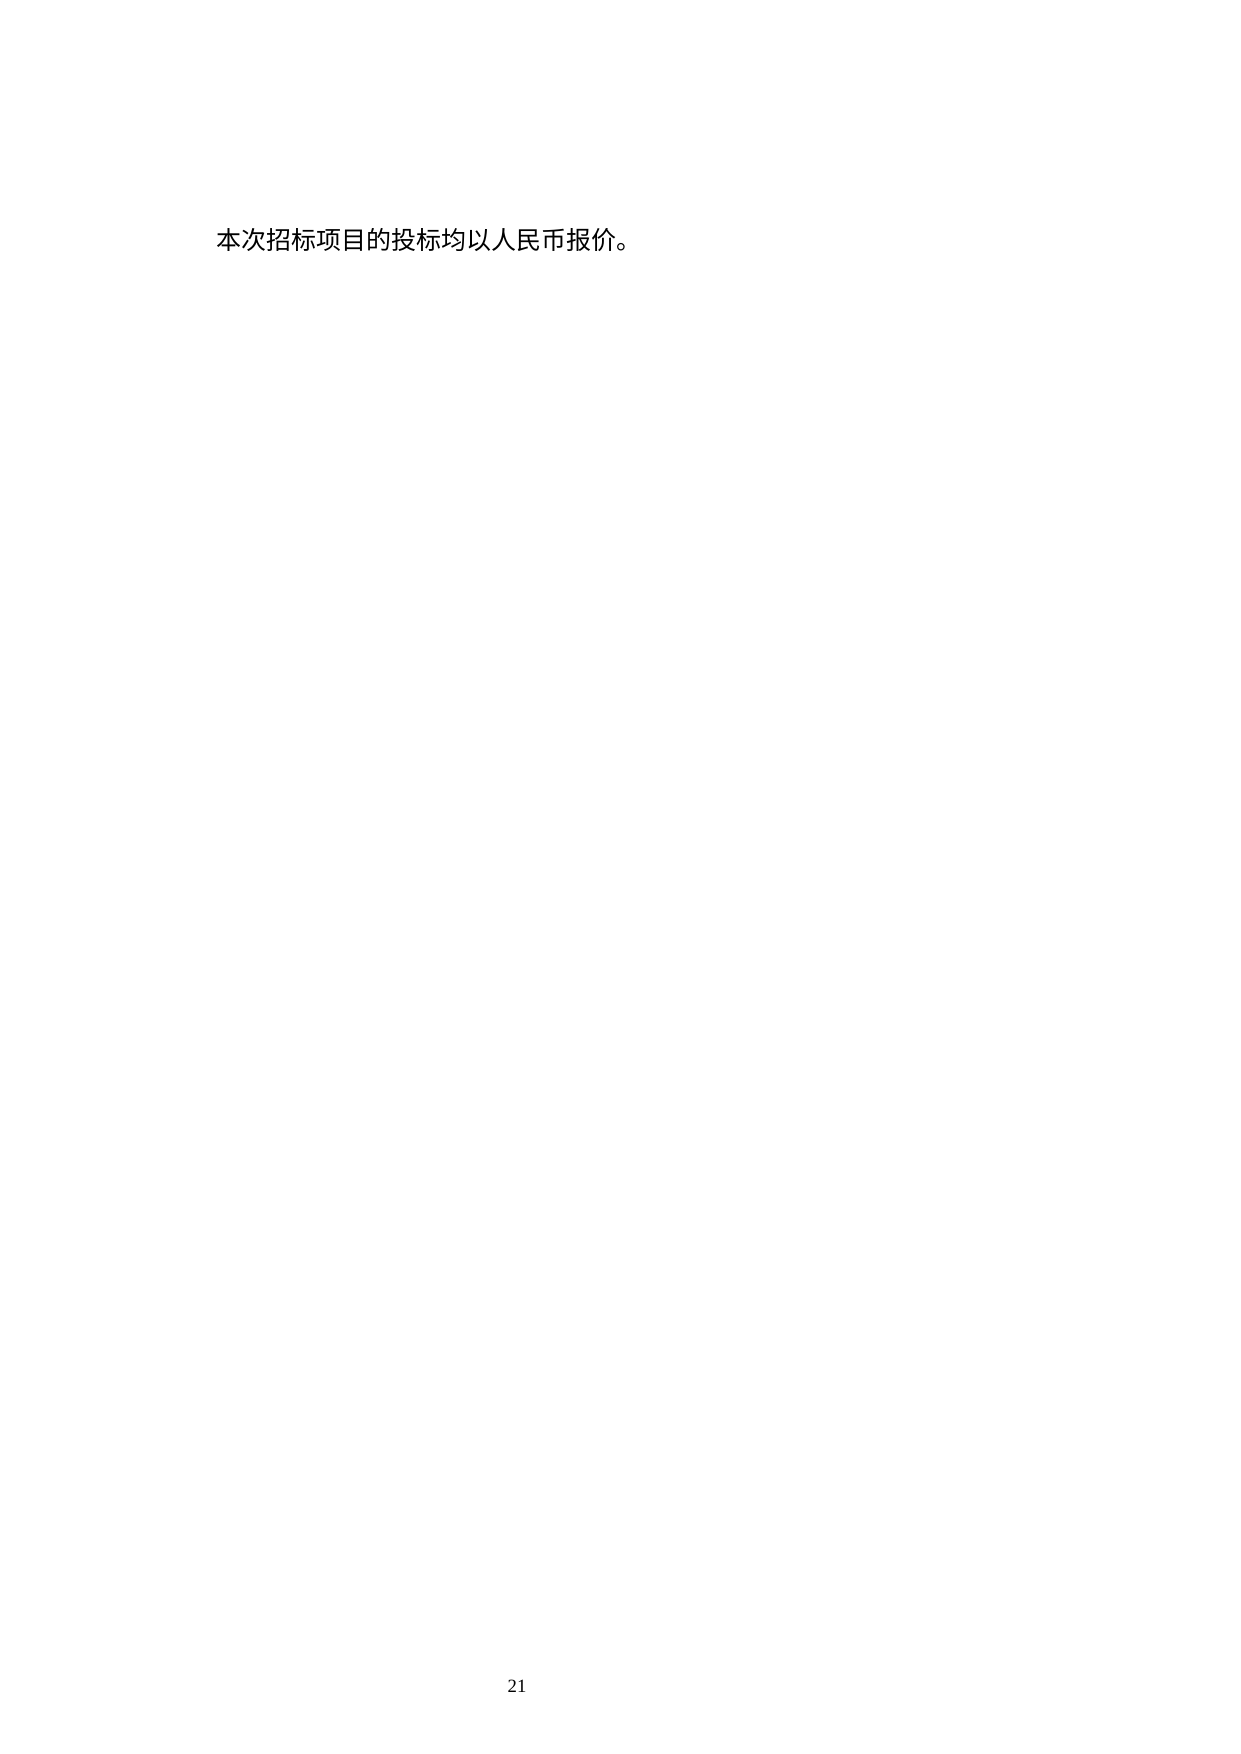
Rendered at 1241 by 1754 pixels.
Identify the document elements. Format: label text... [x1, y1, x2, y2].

text 本次招标项目的投标均以人民币报价。 [216, 220, 1205, 256]
